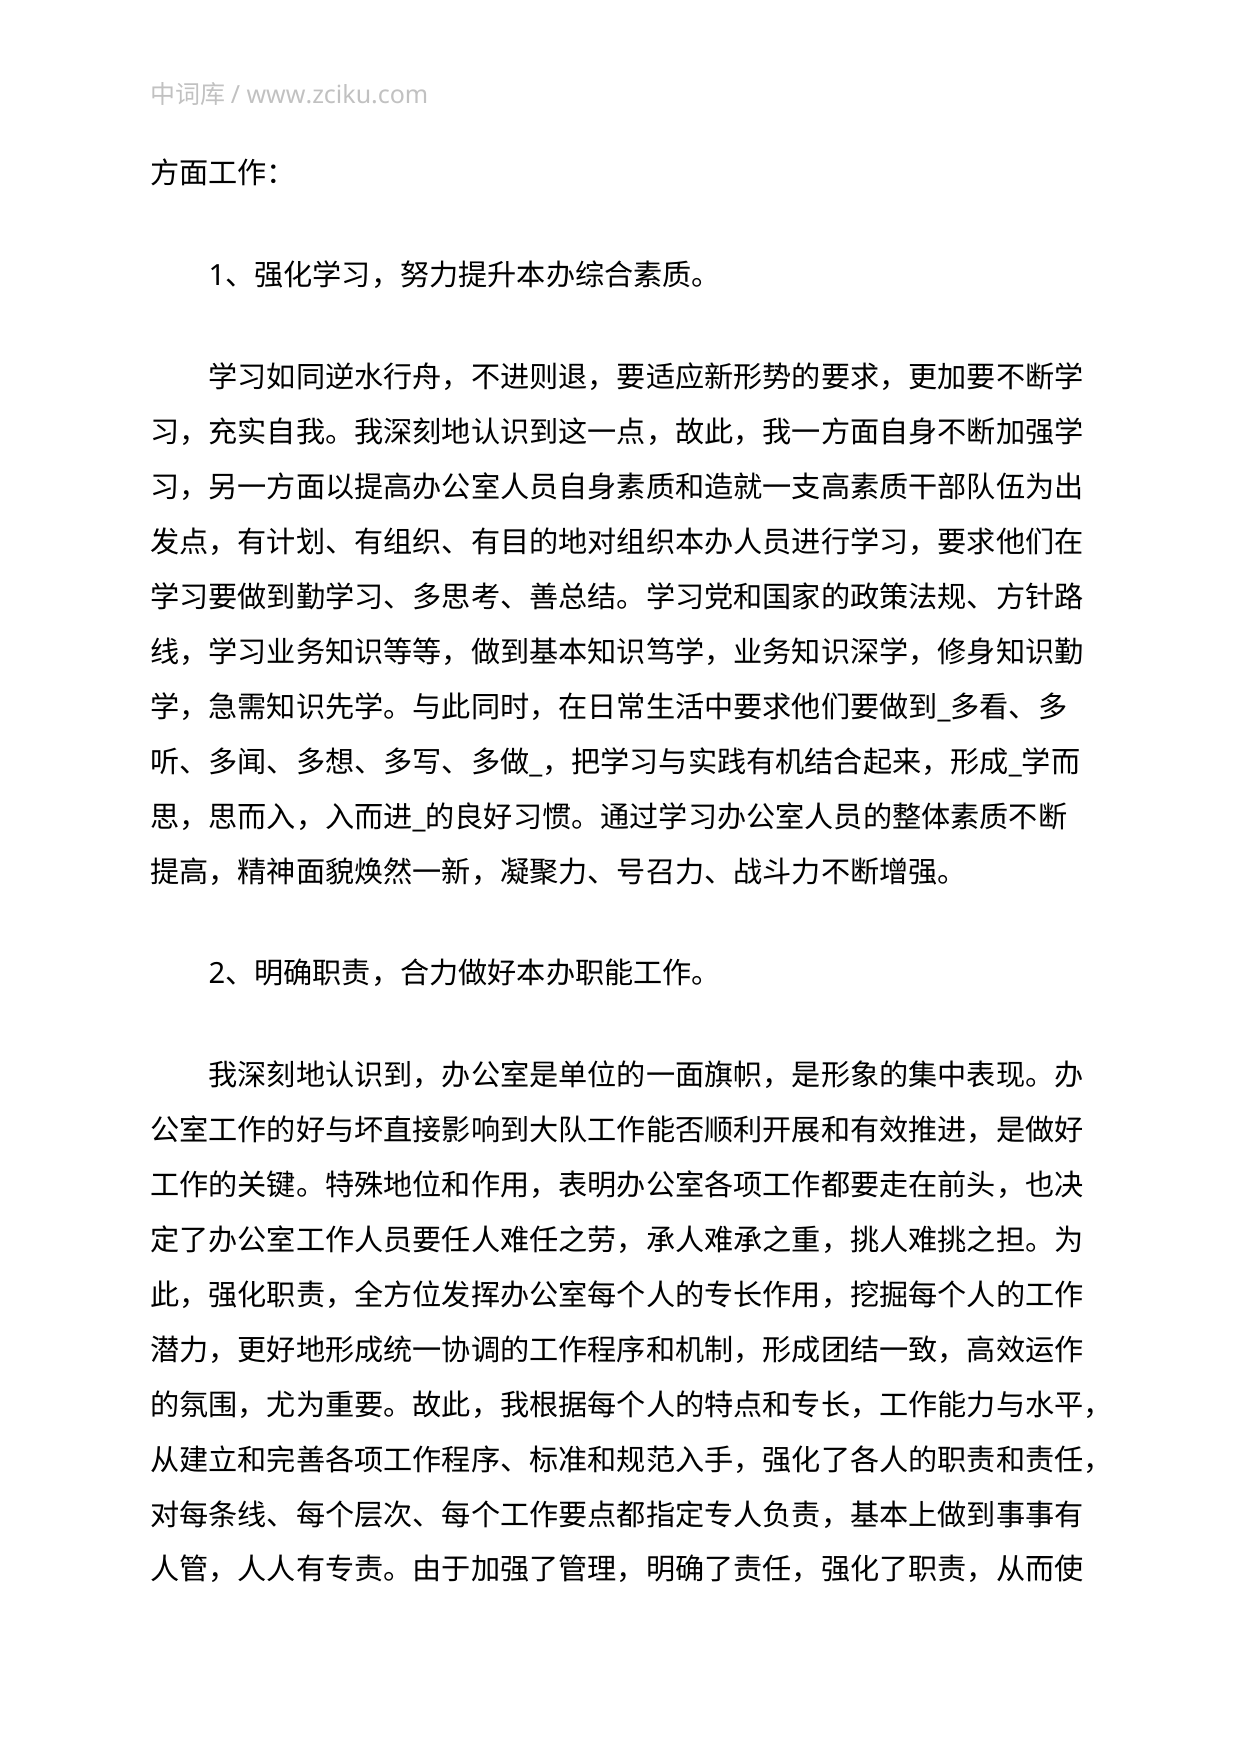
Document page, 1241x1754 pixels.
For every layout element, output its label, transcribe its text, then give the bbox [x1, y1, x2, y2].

text 2、明确职责，合力做好本办职能工作。 [150, 950, 1090, 992]
text 学习如同逆水行舟，不进则退，要适应新形势的要求，更加要不断学习，充实自我。我深刻地认识到这一点，故此，我一方面自身不断加强学习，另一方面以提高办公室人员自身素质和造就一支高素质干部队伍为出发点，有计划、有组织、有目的地对组织本办人员进行学习，要求他们在学习要做到勤学习、多思考、善总结。学习党和国家的政策法规、方针路线，学习业务知识等等，做到基本知识笃学，业务知识深学，修身知识勤学，急需知识先学。与此同时，在日常生活中要求他们要做到_多看、多听、多闻、多想、多写、多做_，把学习与实践有机结合起来，形成_学而思，思而入，入而进_的良好习惯。通过学习办公室人员的整体素质不断提高，精神面貌焕然一新，凝聚力、号召力、战斗力不断增强。 [150, 354, 1090, 890]
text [150, 1052, 1090, 1588]
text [150, 150, 1090, 192]
text 1、强化学习，努力提升本办综合素质。 [150, 252, 1090, 294]
